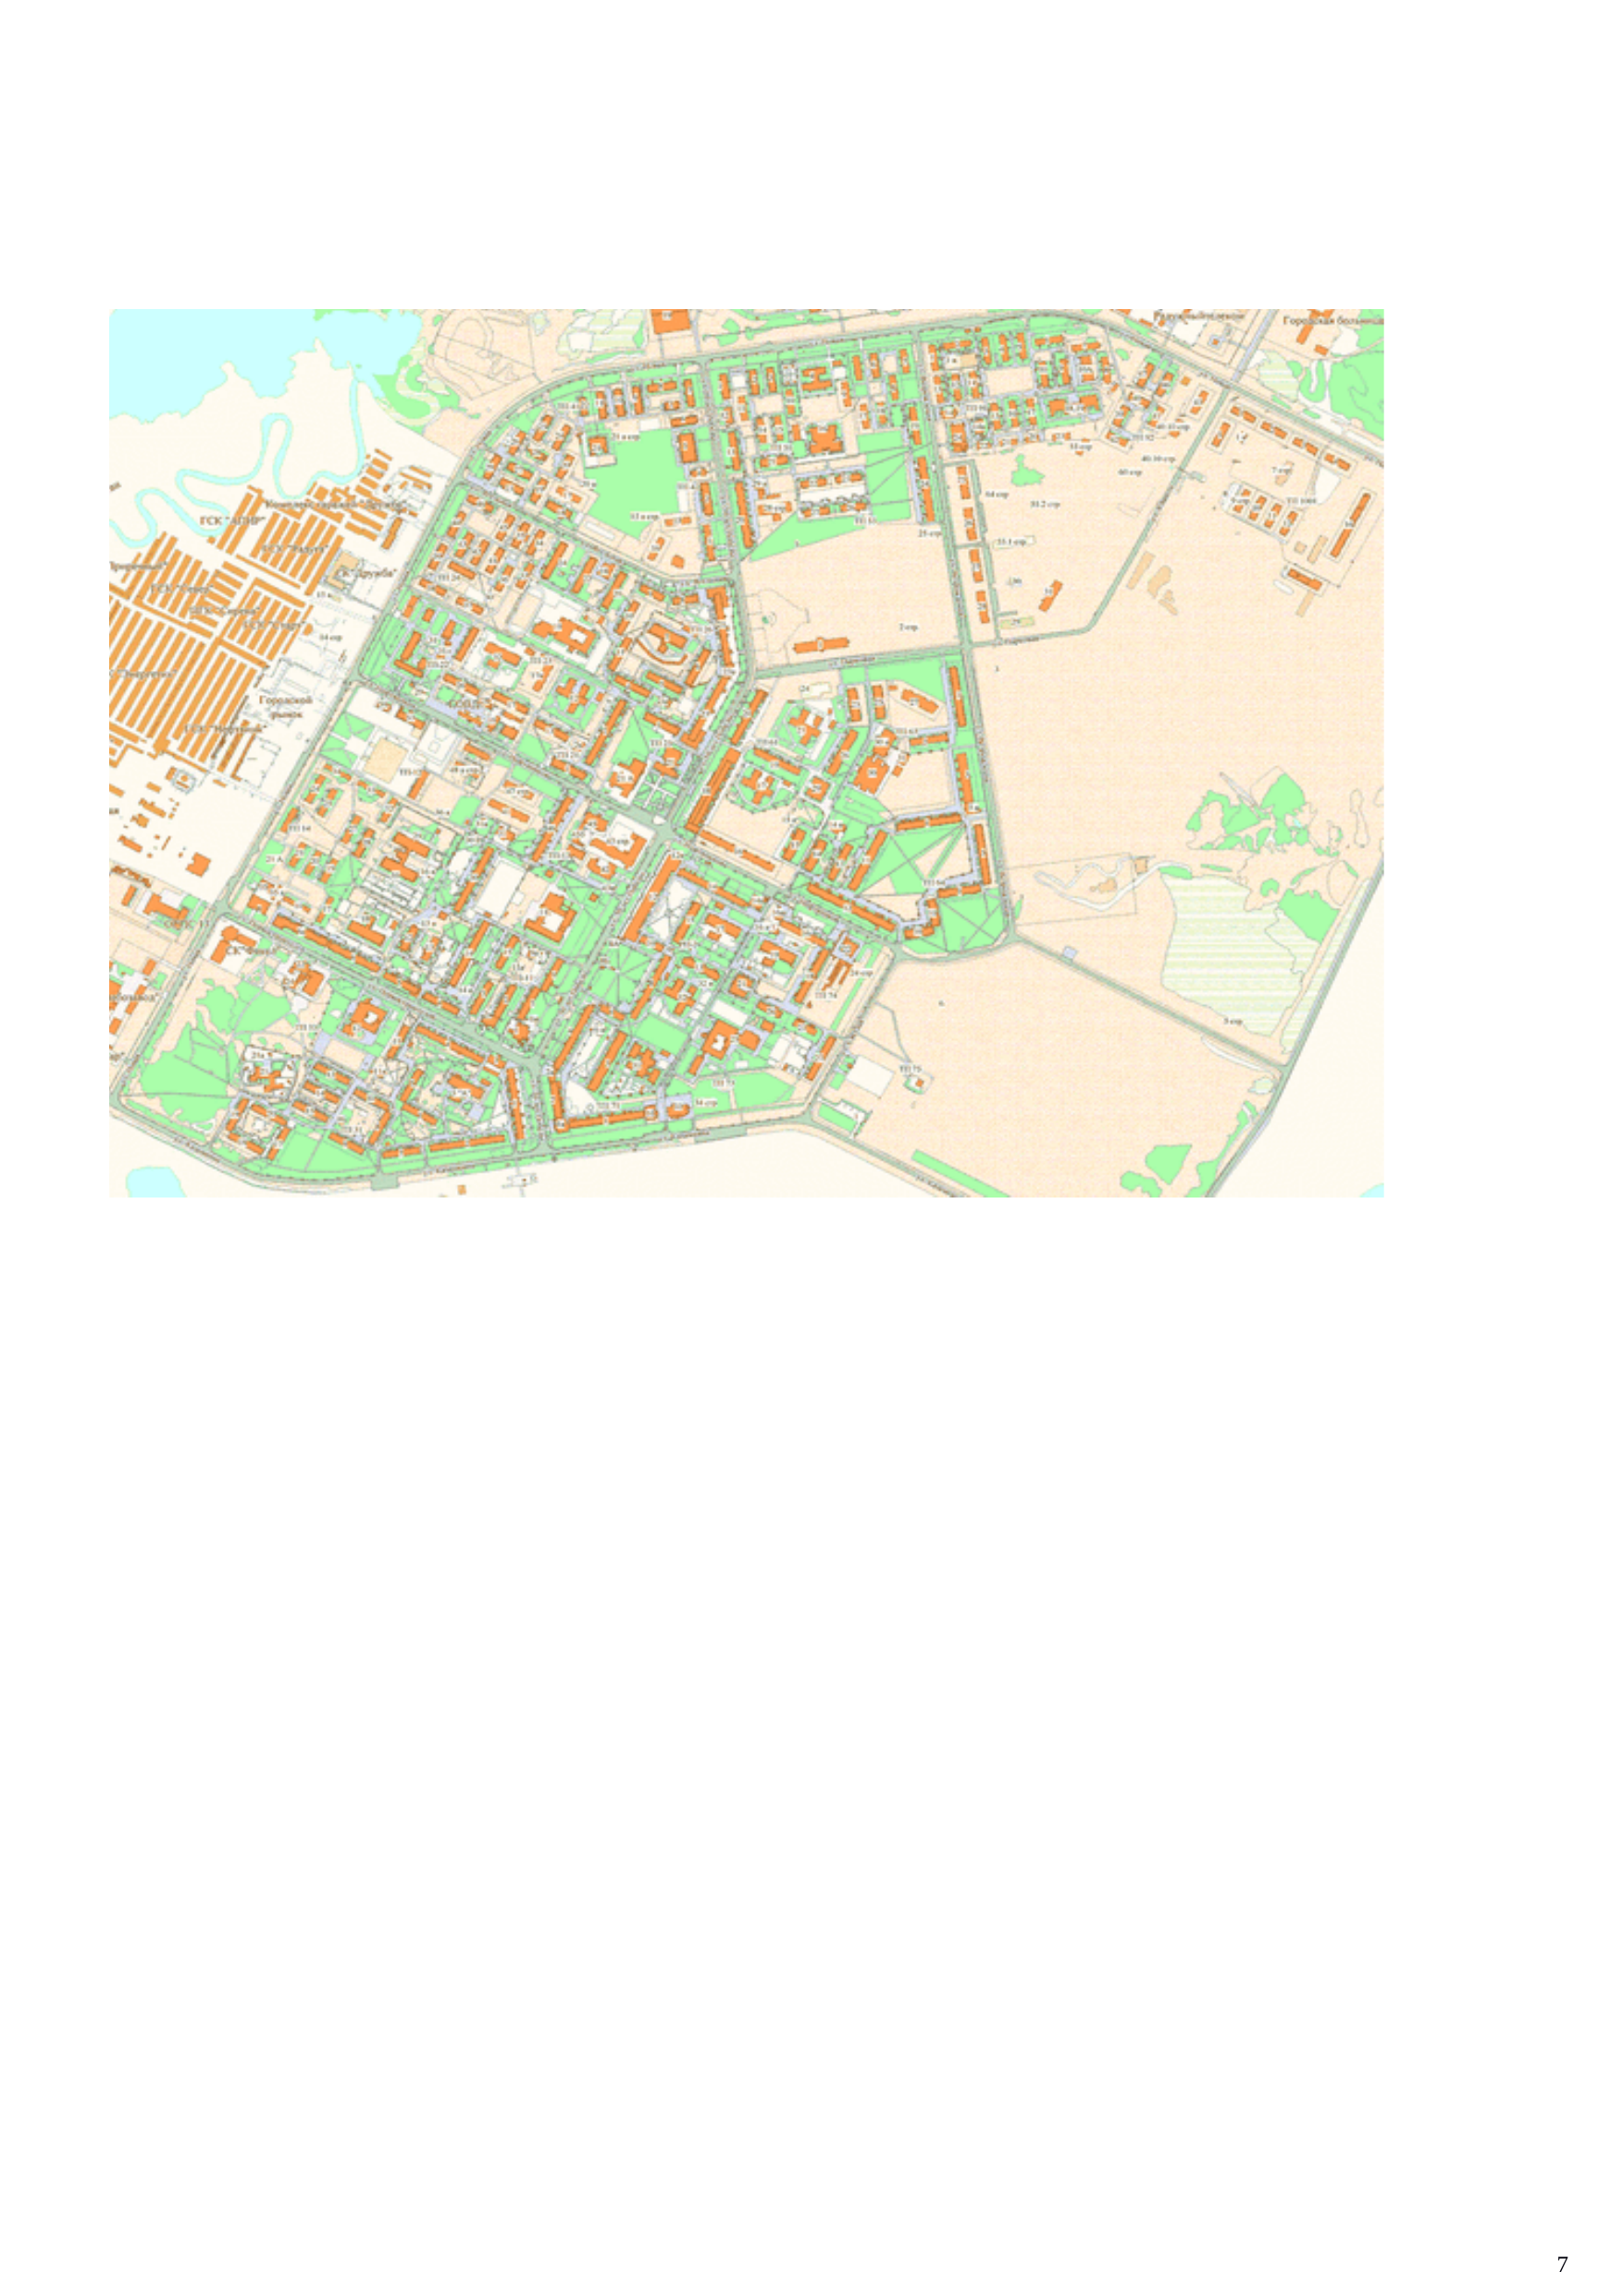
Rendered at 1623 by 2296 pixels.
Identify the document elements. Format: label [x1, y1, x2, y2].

picture [109, 309, 1384, 1198]
